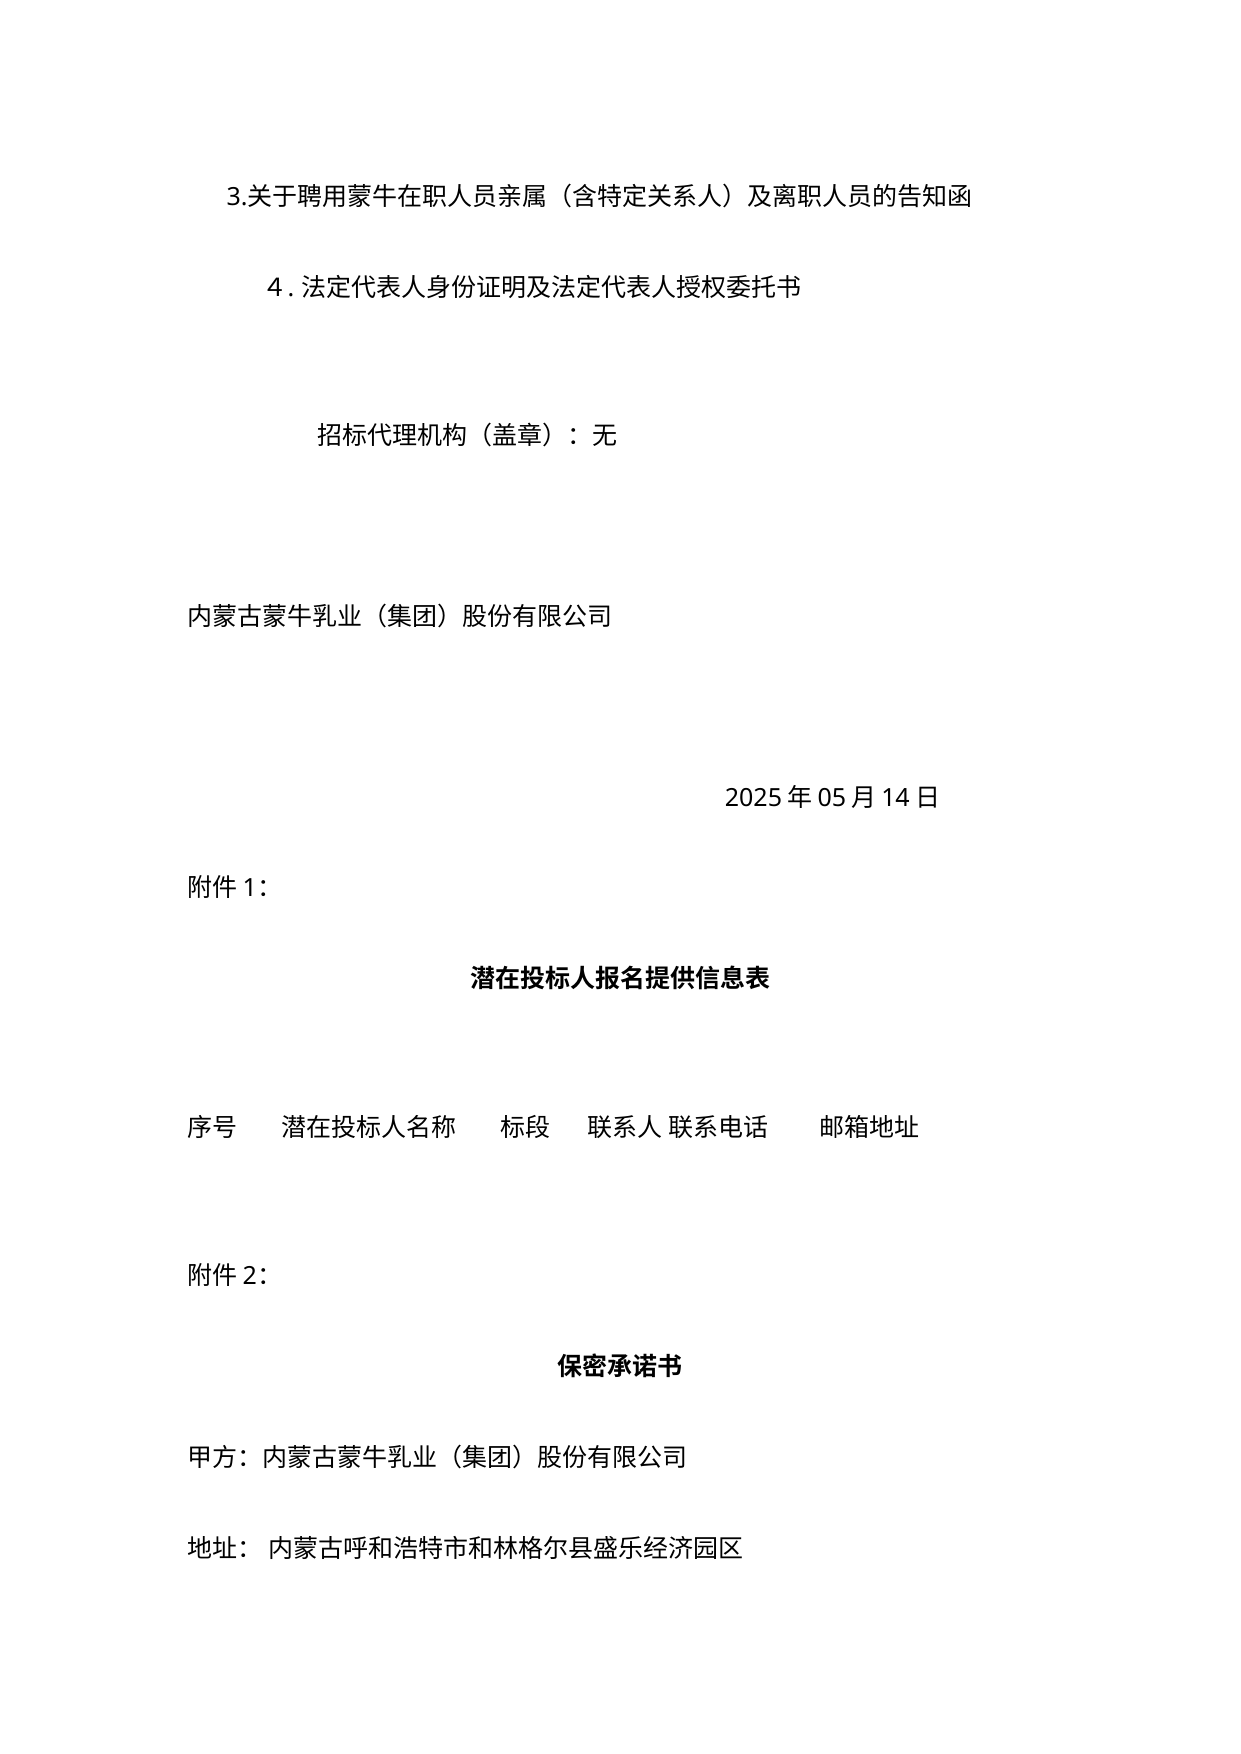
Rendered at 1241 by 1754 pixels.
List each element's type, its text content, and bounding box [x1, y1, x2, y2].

text 3.关于聘用蒙牛在职人员亲属（含特定关系人）及离职人员的告知函 [187, 162, 1053, 227]
text 附件1： [187, 853, 1053, 918]
text 甲方：内蒙古蒙牛乳业（集团）股份有限公司 [187, 1423, 1053, 1488]
text 2025年05月14日 [187, 763, 1053, 828]
text 保密承诺书 [187, 1332, 1053, 1397]
text 招标代理机构（盖章）：无 [187, 401, 1053, 466]
text 附件2： [187, 1241, 1053, 1306]
text 序号 潜在投标人名称 标段 联系人 联系电话 邮箱地址 [187, 1093, 1053, 1158]
text 内蒙古蒙牛乳业（集团）股份有限公司 [187, 582, 1053, 647]
text ４. 法定代表人身份证明及法定代表人授权委托书 [187, 253, 1053, 318]
text 地址： 内蒙古呼和浩特市和林格尔县盛乐经济园区 [187, 1514, 1053, 1579]
text 潜在投标人报名提供信息表 [187, 944, 1053, 1009]
